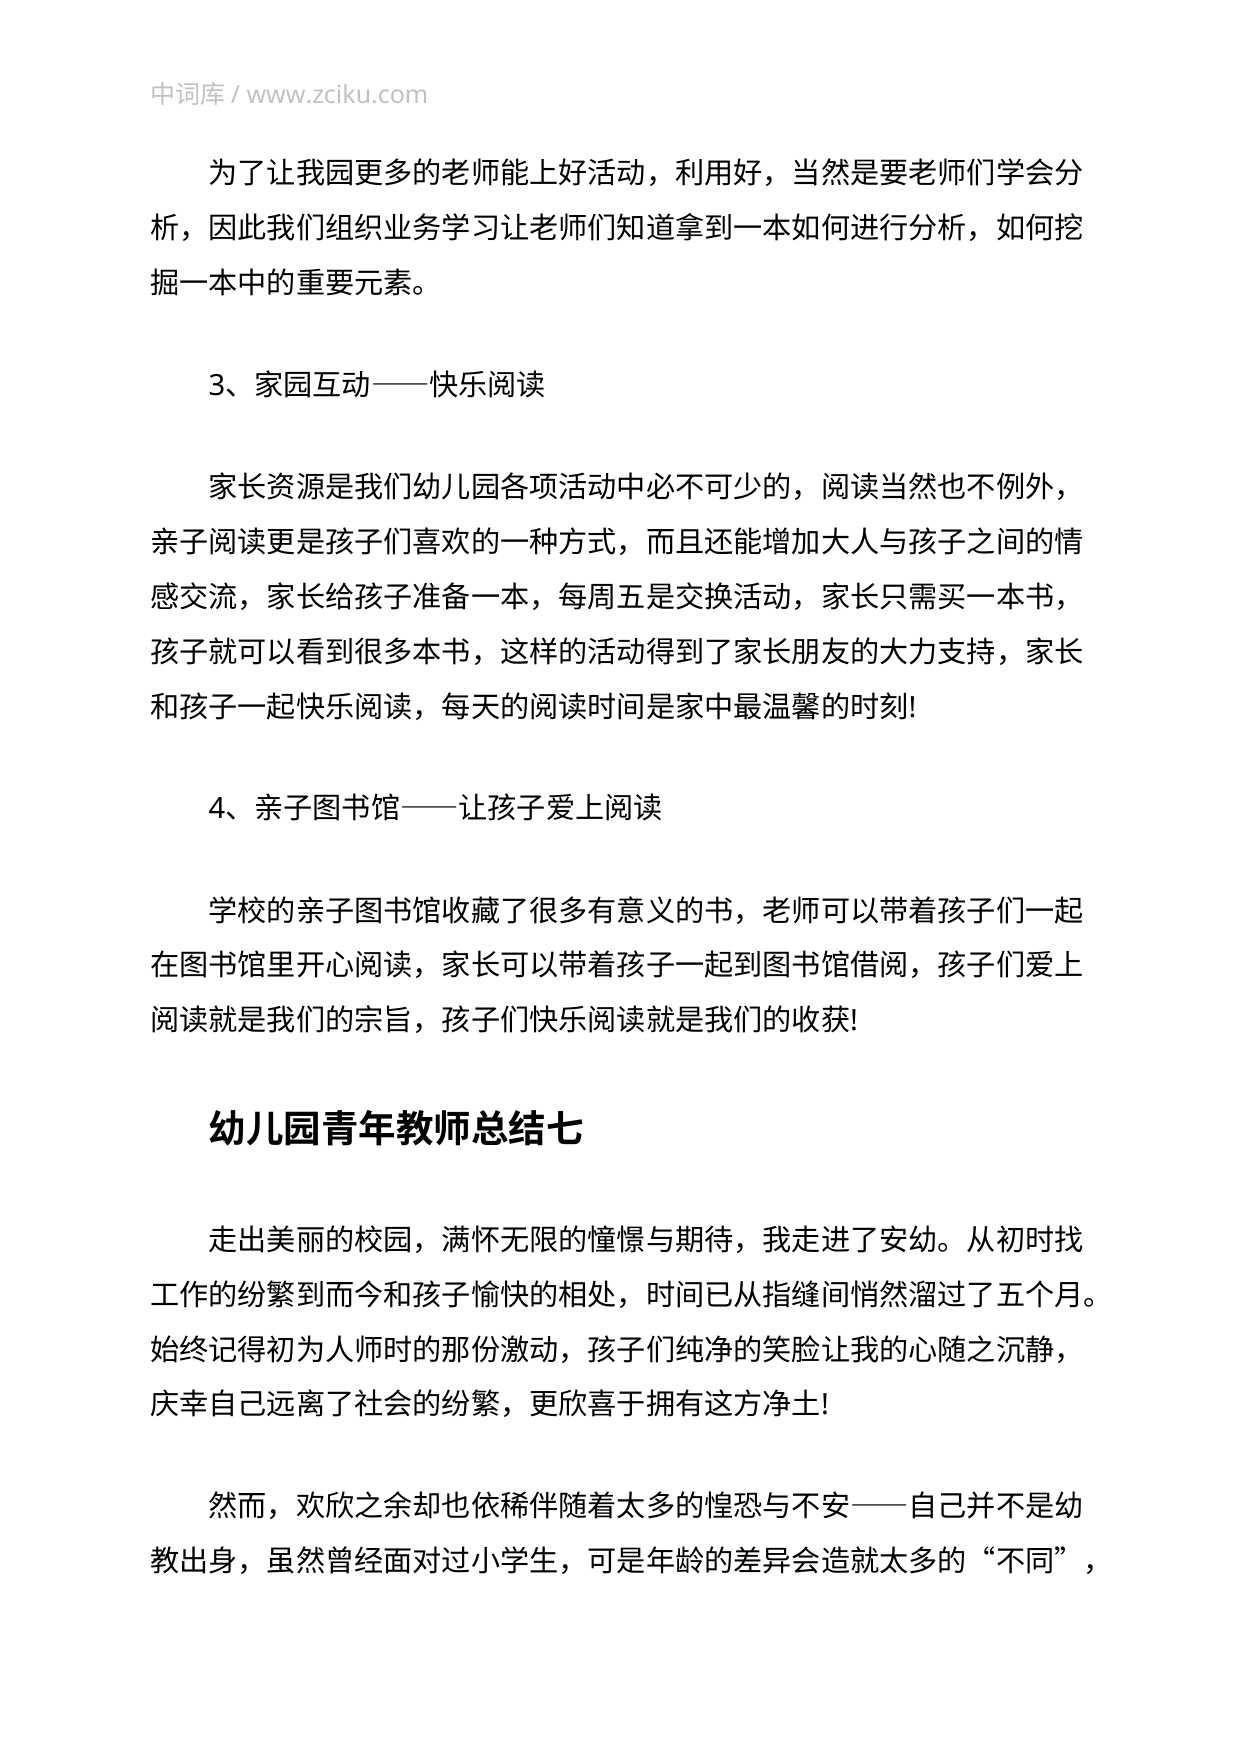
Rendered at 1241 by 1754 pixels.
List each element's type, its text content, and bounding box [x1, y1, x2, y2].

text 幼儿园青年教师总结七 [150, 1099, 1090, 1153]
text 4、亲子图书馆——让孩子爱上阅读 [150, 785, 1090, 827]
text 走出美丽的校园，满怀无限的憧憬与期待，我走进了安幼。从初时找工作的纷繁到而今和孩子愉快的相处，时间已从指缝间悄然溜过了五个月。始终记得初为人师时的那份激动，孩子们纯净的笑脸让我的心随之沉静，庆幸自己远离了社会的纷繁，更欣喜于拥有这方净土! [150, 1216, 1090, 1423]
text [150, 1483, 1090, 1580]
text 为了让我园更多的老师能上好活动，利用好，当然是要老师们学会分析，因此我们组织业务学习让老师们知道拿到一本如何进行分析，如何挖掘一本中的重要元素。 [150, 150, 1090, 302]
text 学校的亲子图书馆收藏了很多有意义的书，老师可以带着孩子们一起在图书馆里开心阅读，家长可以带着孩子一起到图书馆借阅，孩子们爱上阅读就是我们的宗旨，孩子们快乐阅读就是我们的收获! [150, 887, 1090, 1039]
text 家长资源是我们幼儿园各项活动中必不可少的，阅读当然也不例外，亲子阅读更是孩子们喜欢的一种方式，而且还能增加大人与孩子之间的情感交流，家长给孩子准备一本，每周五是交换活动，家长只需买一本书，孩子就可以看到很多本书，这样的活动得到了家长朋友的大力支持，家长和孩子一起快乐阅读，每天的阅读时间是家中最温馨的时刻! [150, 463, 1090, 726]
text 3、家园互动——快乐阅读 [150, 362, 1090, 404]
